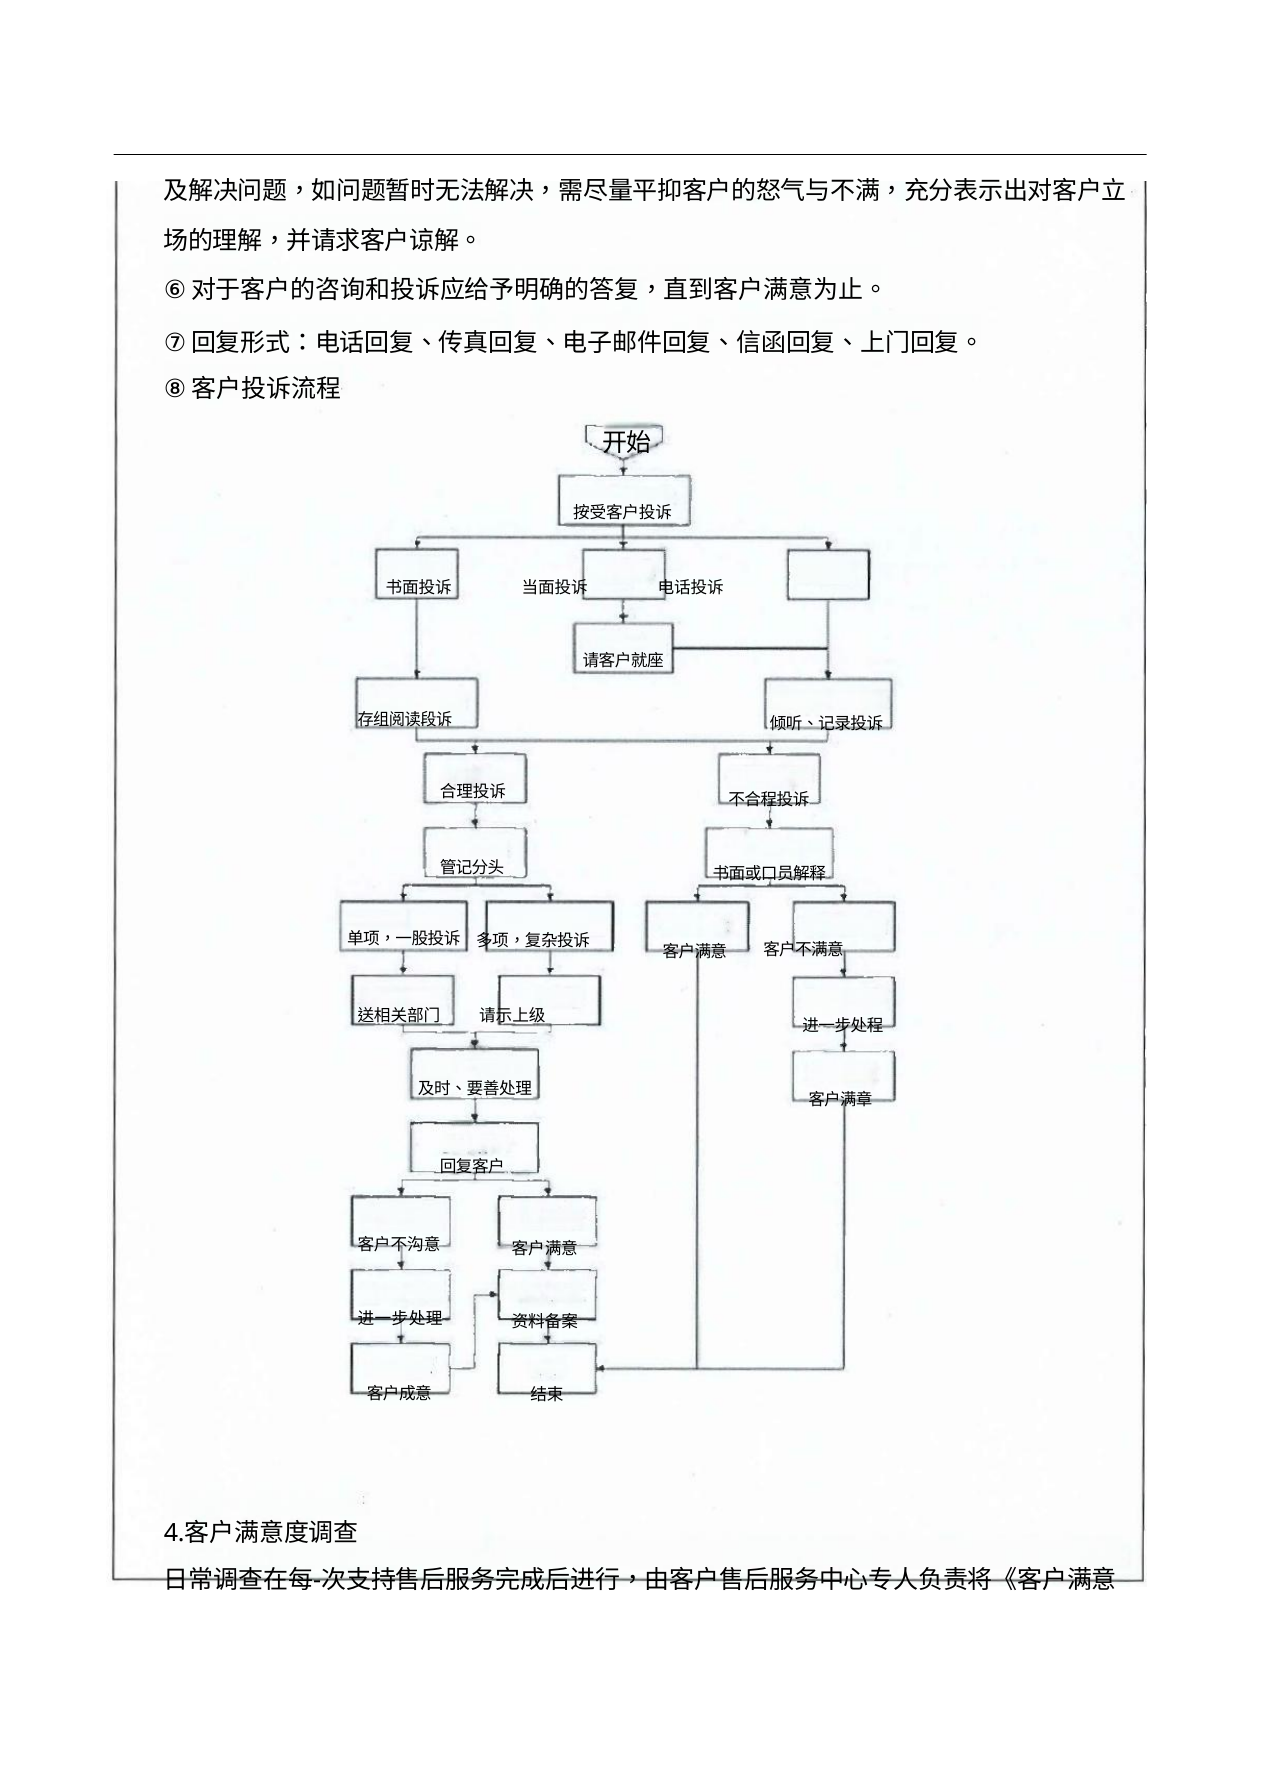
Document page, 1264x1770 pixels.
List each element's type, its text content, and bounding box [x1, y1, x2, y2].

text 回复客户 [439, 1156, 1147, 1177]
picture [106, 181, 1147, 1587]
text ⑦回复形式：电话回复、传真回复、电子邮件回复、信函回复、上门回复。 [163, 326, 1147, 357]
text ⑧客户投诉流程 [163, 373, 1147, 404]
text 存组阅读段诉 [357, 712, 652, 729]
text 客户满意 客户不满意 [662, 941, 1147, 959]
text 及解决问题，如问题暂时无法解决，需尽量平抑客户的怒气与不满，充分表示出对客户立 场的理解，并请求客户谅解。 [163, 172, 1128, 257]
text 开始 [602, 426, 1147, 457]
text 请客户就座 [582, 653, 1147, 670]
text 客户满意 [511, 1241, 1147, 1258]
text 日常调查在每-次支持售后服务完成后进行，由客户售后服务中心专人负责将《客户满意 [163, 1568, 1147, 1594]
text 送相关部门 请示上级 [357, 1008, 652, 1025]
text 不合程投诉 [728, 792, 1147, 809]
text ⑥对于客户的咨询和投诉应给予明确的答复，直到客户满意为止。 [163, 274, 1147, 305]
text 进一步处程 [802, 1018, 1147, 1035]
text 倾听、记录投诉 [769, 716, 1147, 732]
text 进一步处理 [357, 1312, 501, 1328]
text 客户不沟意 [357, 1238, 501, 1254]
text 结束 [530, 1389, 1147, 1402]
text 合理投诉 [439, 785, 652, 801]
text 及时、要善处理 [418, 1082, 652, 1098]
text 资料备案 [511, 1314, 1147, 1330]
text 书面或口员解释 [712, 866, 1147, 883]
text 书面投诉 当面投诉 电话投诉 [385, 579, 1147, 597]
text 单项，一股投诉 多项，复杂投诉 [347, 930, 652, 950]
text 按受客户投诉 [573, 502, 1147, 523]
text 管记分头 [439, 860, 652, 877]
text 4.客户满意度调查 [163, 1517, 1147, 1548]
